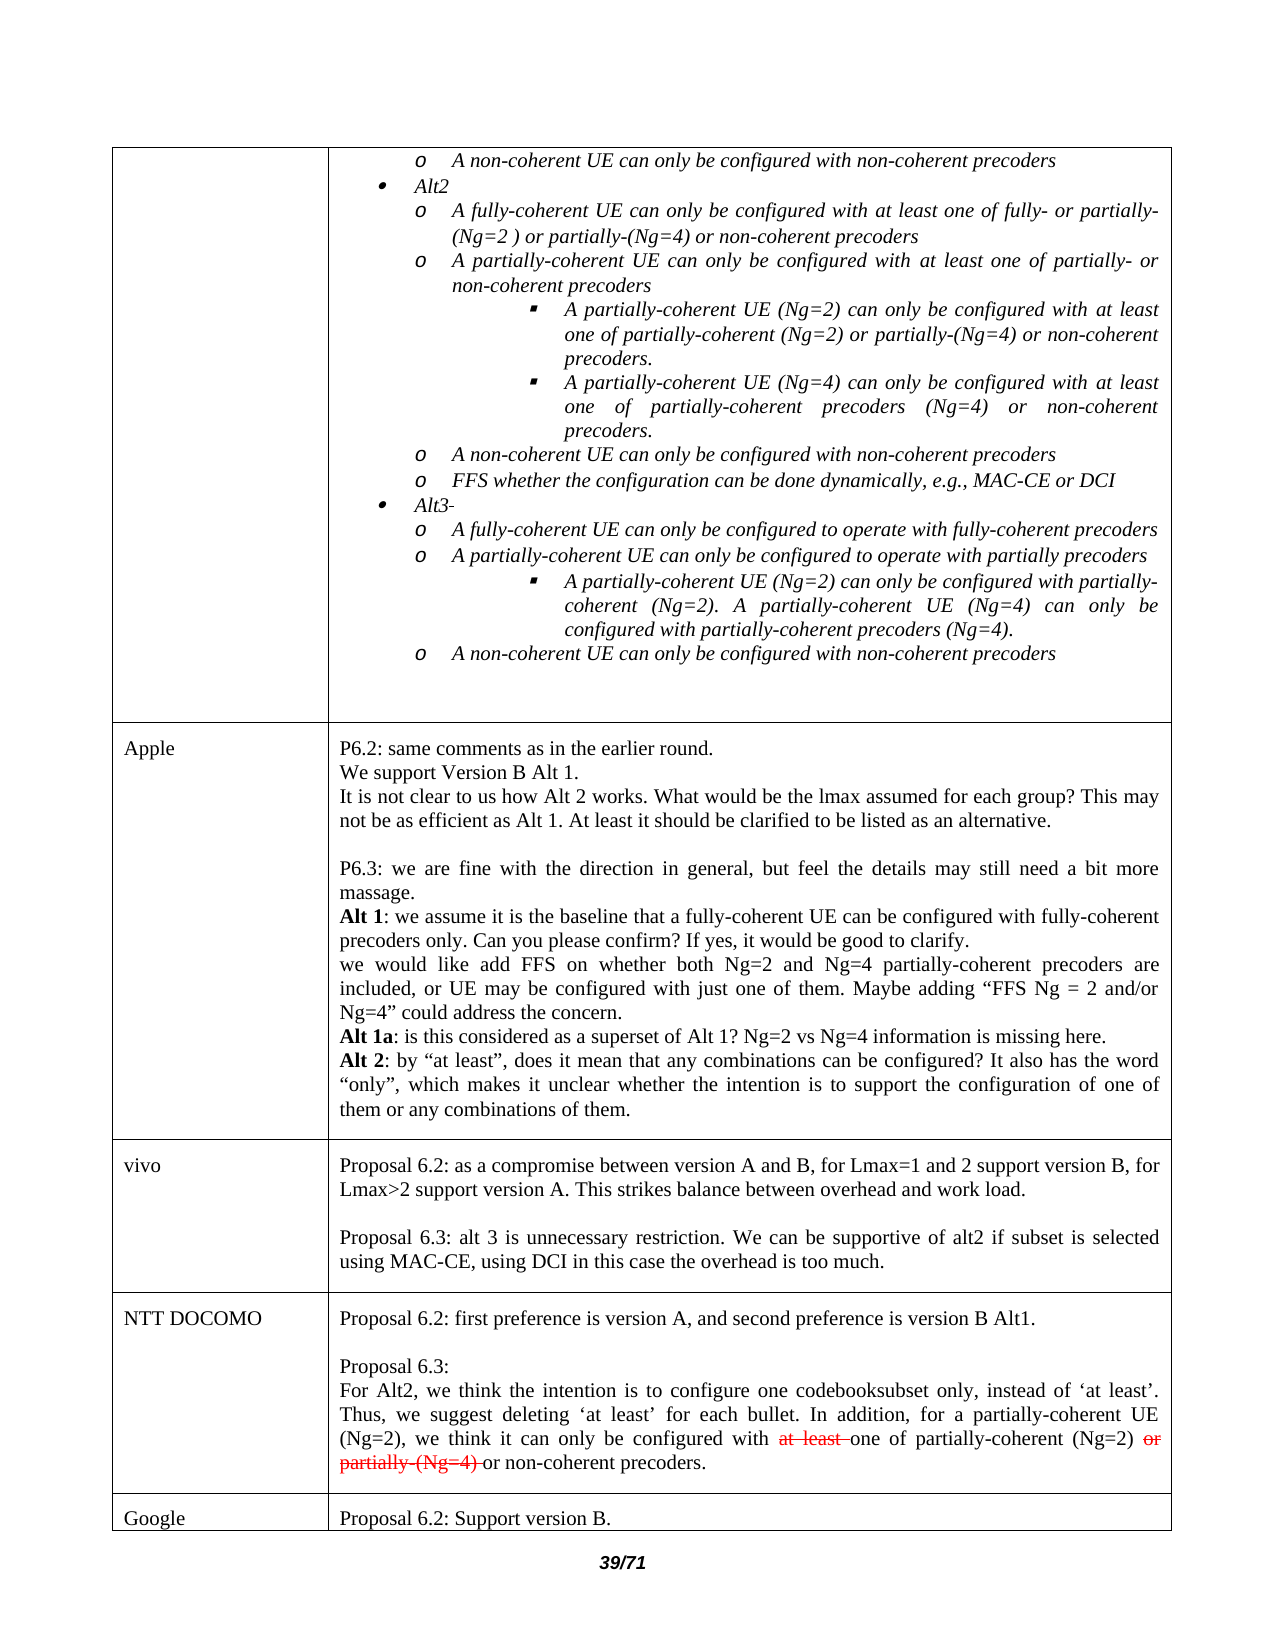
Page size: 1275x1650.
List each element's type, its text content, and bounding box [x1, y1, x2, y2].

table_cell Google [113, 1494, 328, 1530]
table_cell Proposal 6.2: first preference is version A, and second preference is version B Alt1. Proposal 6.3: For Alt2, we think the intention is to configure one codebooksubset only, instead of ‘at least’. Thus, we suggest deleting ‘at least’ for each bullet. In addition, for a partially-coherent UE (Ng=2), we think it can only be configured with at least one of partially-coherent (Ng=2) or partially-(Ng=4) or non-coherent precoders. [329, 1293, 1171, 1493]
table_cell P6.2: same comments as in the earlier round. We support Version B Alt 1. It is not clear to us how Alt 2 works. What would be the lmax assumed for each group? This may not be as efficient as Alt 1. At least it should be clarified to be listed as an alternative. P6.3: we are fine with the direction in general, but feel the details may still need a bit more massage. Alt 1: we assume it is the baseline that a fully-coherent UE can be configured with fully-coherent precoders only. Can you please confirm? If yes, it would be good to clarify. we would like add FFS on whether both Ng=2 and Ng=4 partially-coherent precoders are included, or UE may be configured with just one of them. Maybe adding “FFS Ng = 2 and/or Ng=4” could address the concern. Alt 1a: is this considered as a superset of Alt 1? Ng=2 vs Ng=4 information is missing here. Alt 2: by “at least”, does it mean that any combinations can be configured? It also has the word “only”, which makes it unclear whether the intention is to support the configuration of one of them or any combinations of them. [329, 723, 1171, 1139]
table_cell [329, 148, 1171, 722]
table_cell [329, 1494, 1171, 1530]
table_cell NTT DOCOMO [113, 1293, 328, 1493]
table_cell vivo [113, 1140, 328, 1292]
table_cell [113, 148, 328, 722]
table_cell Proposal 6.2: as a compromise between version A and B, for Lmax=1 and 2 support version B, for Lmax>2 support version A. This strikes balance between overhead and work load. Proposal 6.3: alt 3 is unnecessary restriction. We can be supportive of alt2 if subset is selected using MAC-CE, using DCI in this case the overhead is too much. [329, 1140, 1171, 1292]
table_cell Apple [113, 723, 328, 1139]
